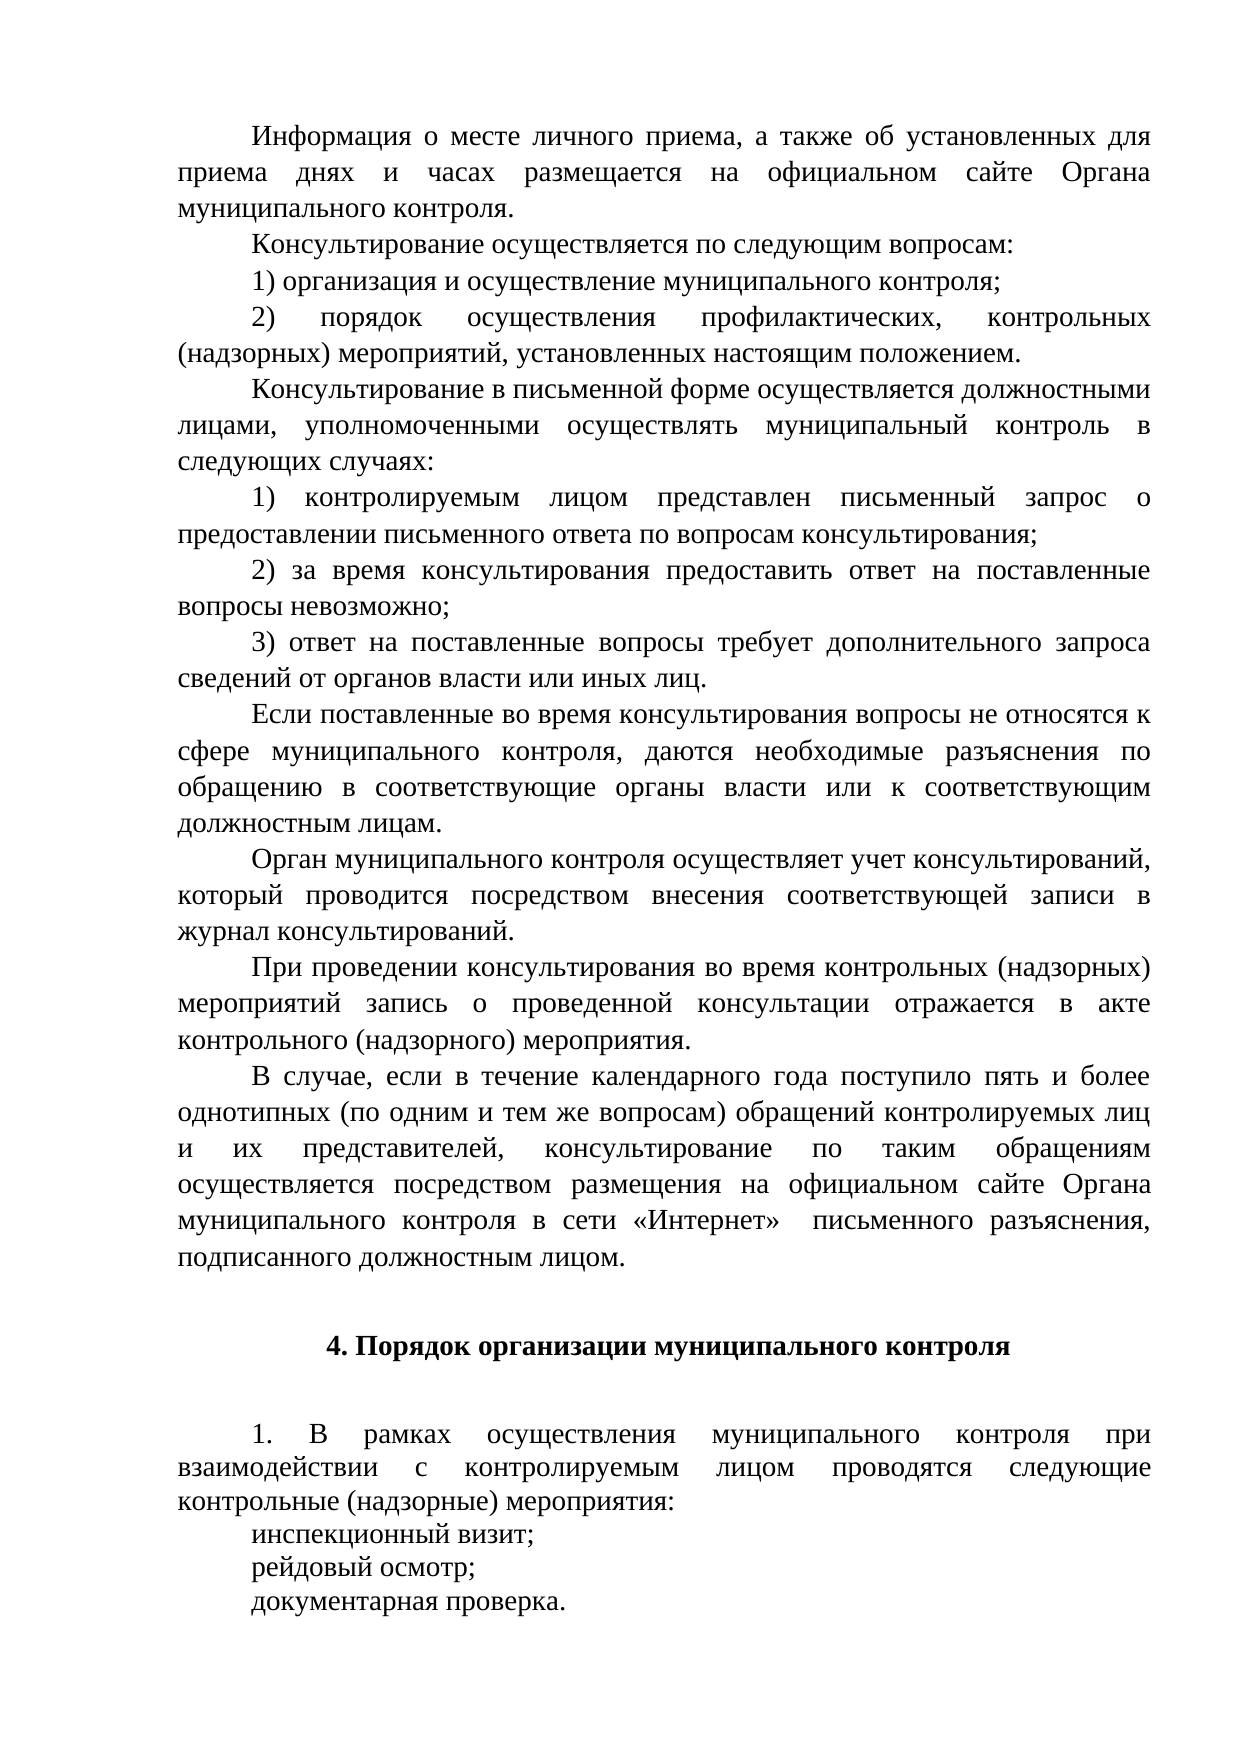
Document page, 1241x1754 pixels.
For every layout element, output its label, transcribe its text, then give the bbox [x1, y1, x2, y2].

text Консультирование осуществляется по следующим вопросам: [177, 227, 1152, 260]
text Консультирование в письменной форме осуществляется должностными лицами, уполномоченными осуществлять муниципальный контроль в следующих случаях: [177, 371, 1152, 477]
list 4. Порядок организации муниципального контроля [326, 1328, 1152, 1361]
text инспекционный визит; [177, 1517, 1152, 1550]
text документарная проверка. [177, 1583, 1152, 1617]
text 2) за время консультирования предоставить ответ на поставленные вопросы невозможно; [177, 552, 1152, 622]
text 1) организация и осуществление муниципального контроля; [177, 263, 1152, 296]
text Информация о месте личного приема, а также об установленных для приема днях и часах размещается на официальном сайте Органа муниципального контроля. [177, 118, 1152, 224]
text Если поставленные во время консультирования вопросы не относятся к сфере муниципального контроля, даются необходимые разъяснения по обращению в соответствующие органы власти или к соответствующим должностным лицам. [177, 696, 1152, 838]
text 3) ответ на поставленные вопросы требует дополнительного запроса сведений от органов власти или иных лиц. [177, 624, 1152, 694]
text В случае, если в течение календарного года поступило пять и более однотипных (по одним и тем же вопросам) обращений контролируемых лиц и их представителей, консультирование по таким обращениям осуществляется посредством размещения на официальном сайте Органа муниципального контроля в сети «Интернет» письменного разъяснения, подписанного должностным лицом. [177, 1058, 1152, 1272]
text рейдовый осмотр; [177, 1550, 1152, 1583]
text 1) контролируемым лицом представлен письменный запрос о предоставлении письменного ответа по вопросам консультирования; [177, 479, 1152, 549]
text При проведении консультирования во время контрольных (надзорных) мероприятий запись о проведенной консультации отражается в акте контрольного (надзорного) мероприятия. [177, 949, 1152, 1055]
text Орган муниципального контроля осуществляет учет консультирований, который проводится посредством внесения соответствующей записи в журнал консультирований. [177, 841, 1152, 947]
text 2) порядок осуществления профилактических, контрольных (надзорных) мероприятий, установленных настоящим положением. [177, 299, 1152, 368]
text 1. В рамках осуществления муниципального контроля при взаимодействии с контролируемым лицом проводятся следующие контрольные (надзорные) мероприятия: [177, 1417, 1152, 1517]
